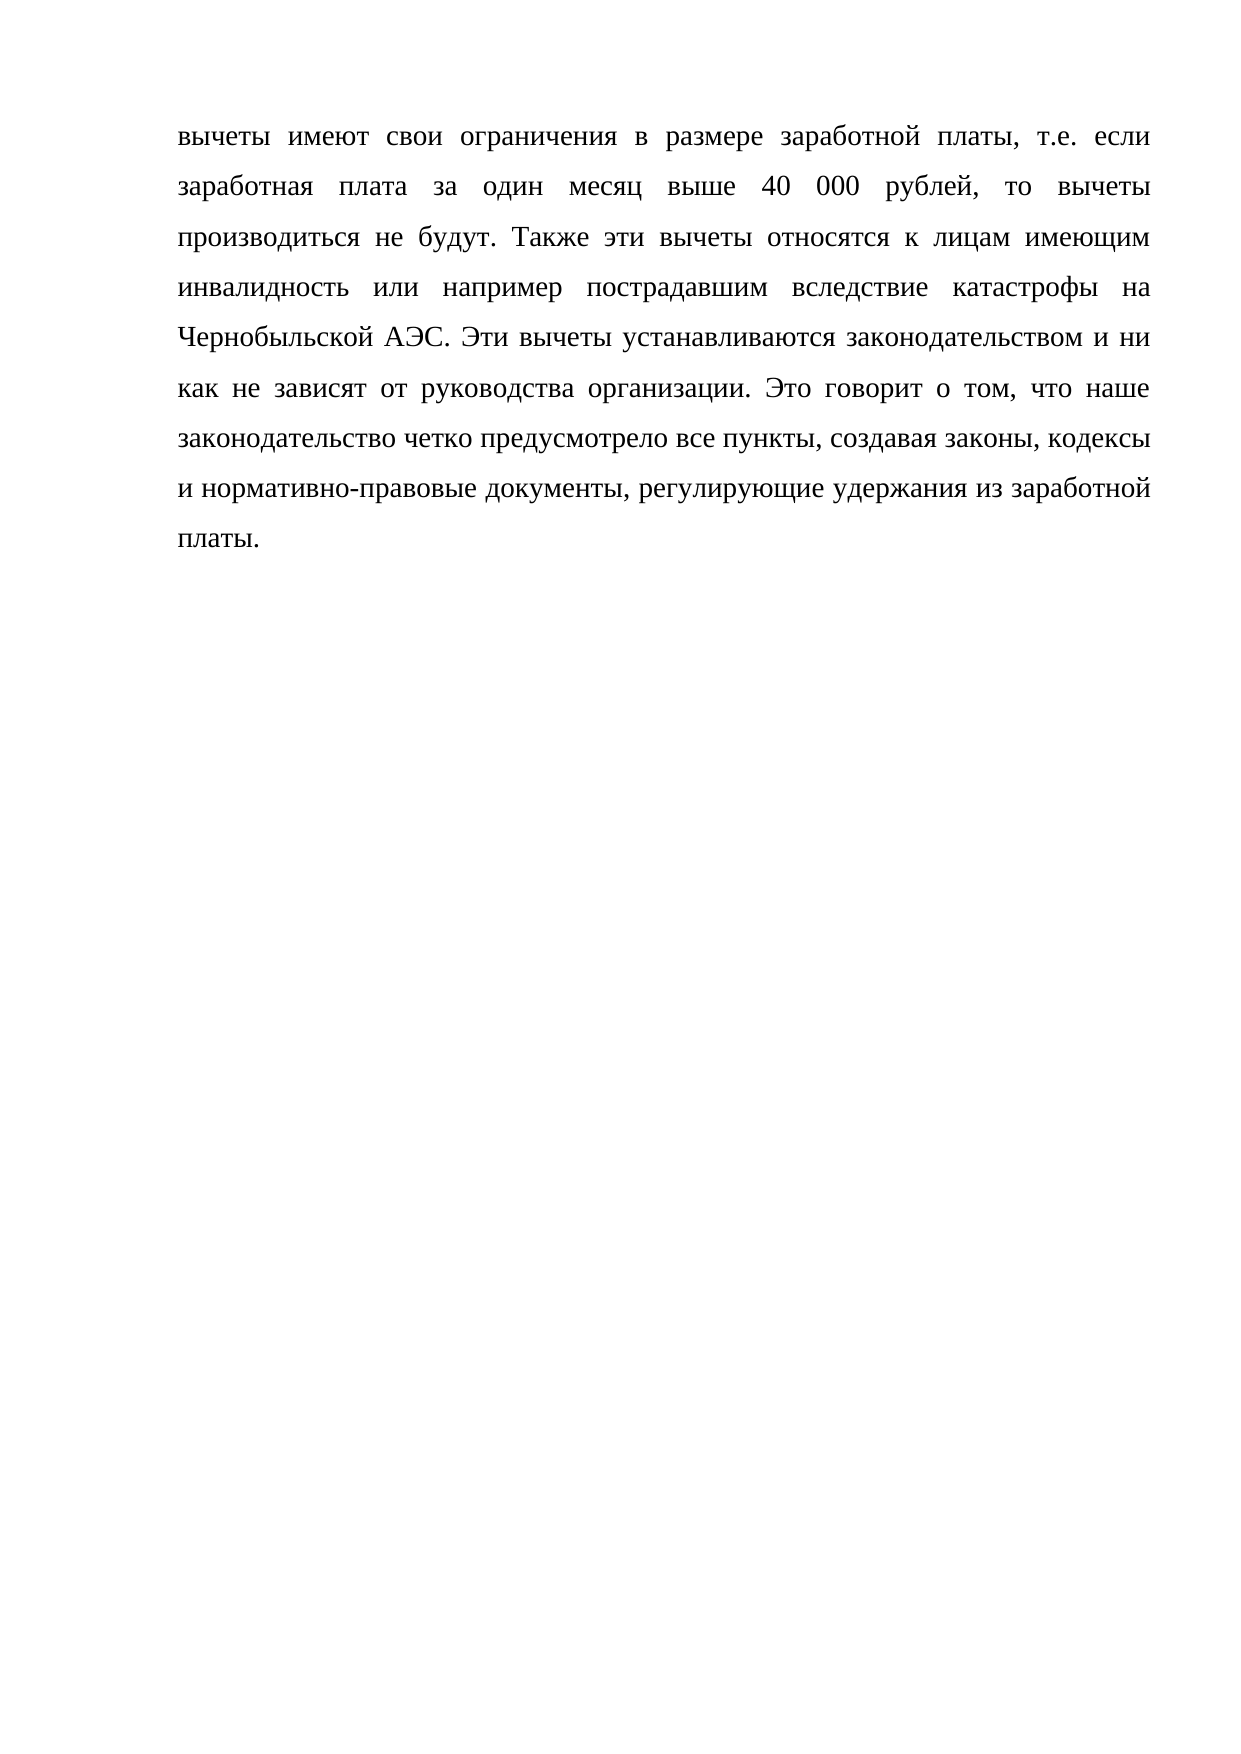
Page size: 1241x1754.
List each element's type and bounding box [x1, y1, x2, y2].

text [177, 118, 1152, 554]
